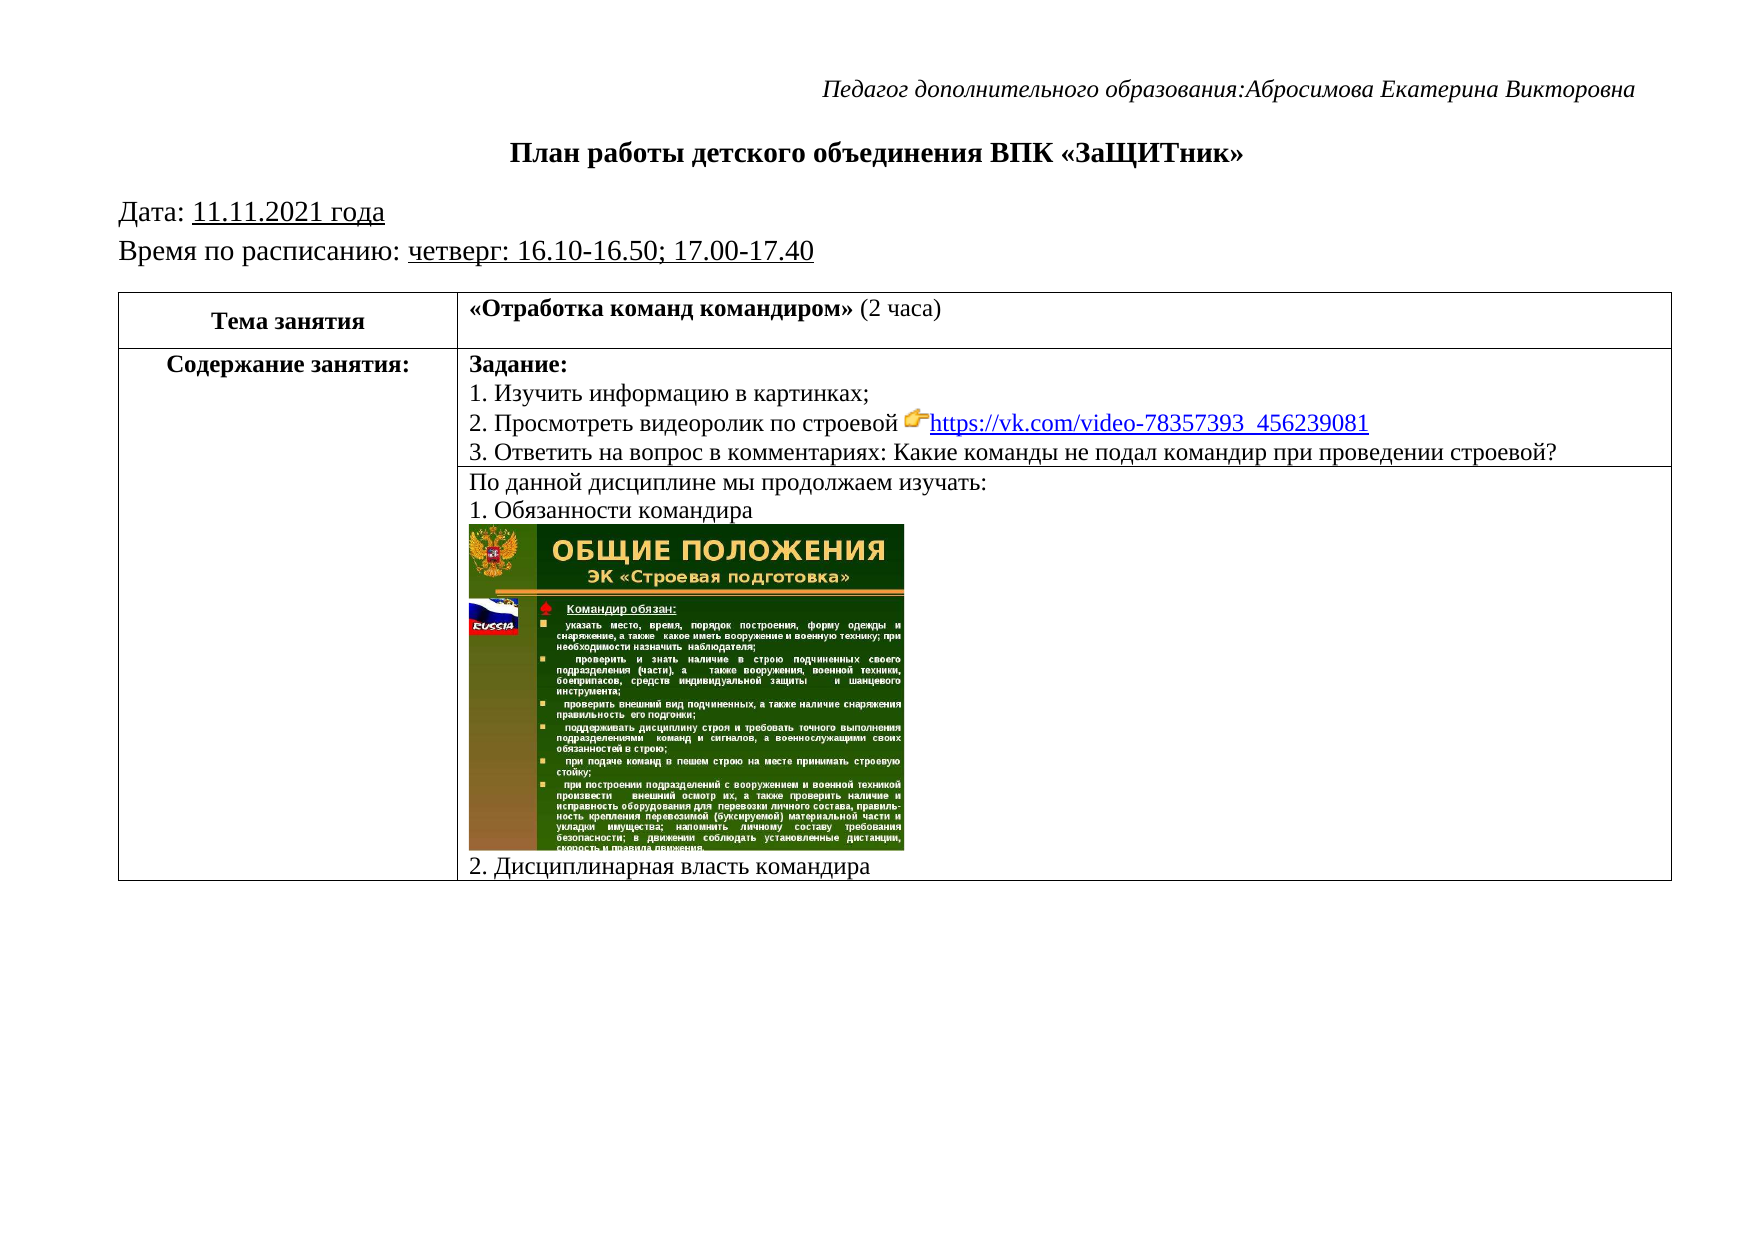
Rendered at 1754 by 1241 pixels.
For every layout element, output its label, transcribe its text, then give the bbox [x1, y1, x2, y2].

table_cell Содержание занятия: [119, 349, 457, 880]
picture [468, 524, 905, 851]
table_cell Задание: 1. Изучить информацию в картинках; 2. Просмотреть видеоролик по строевой https://vk.com/video-78357393_456239081 3. Ответить на вопрос в комментариях: Какие команды не подал командир при проведении строевой? [458, 349, 1671, 466]
table_header «Отработка команд командиром» (2 часа) [458, 293, 1671, 348]
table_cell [458, 467, 1671, 880]
table_header Тема занятия [119, 293, 457, 348]
text Дата: 11.11.2021 года [118, 194, 1636, 228]
text Время по расписанию: четверг: 16.10-16.50; 17.00-17.40 [118, 233, 1636, 266]
picture [904, 406, 930, 432]
text План работы детского объединения ВПК «ЗаЩИТник» [118, 135, 1636, 168]
